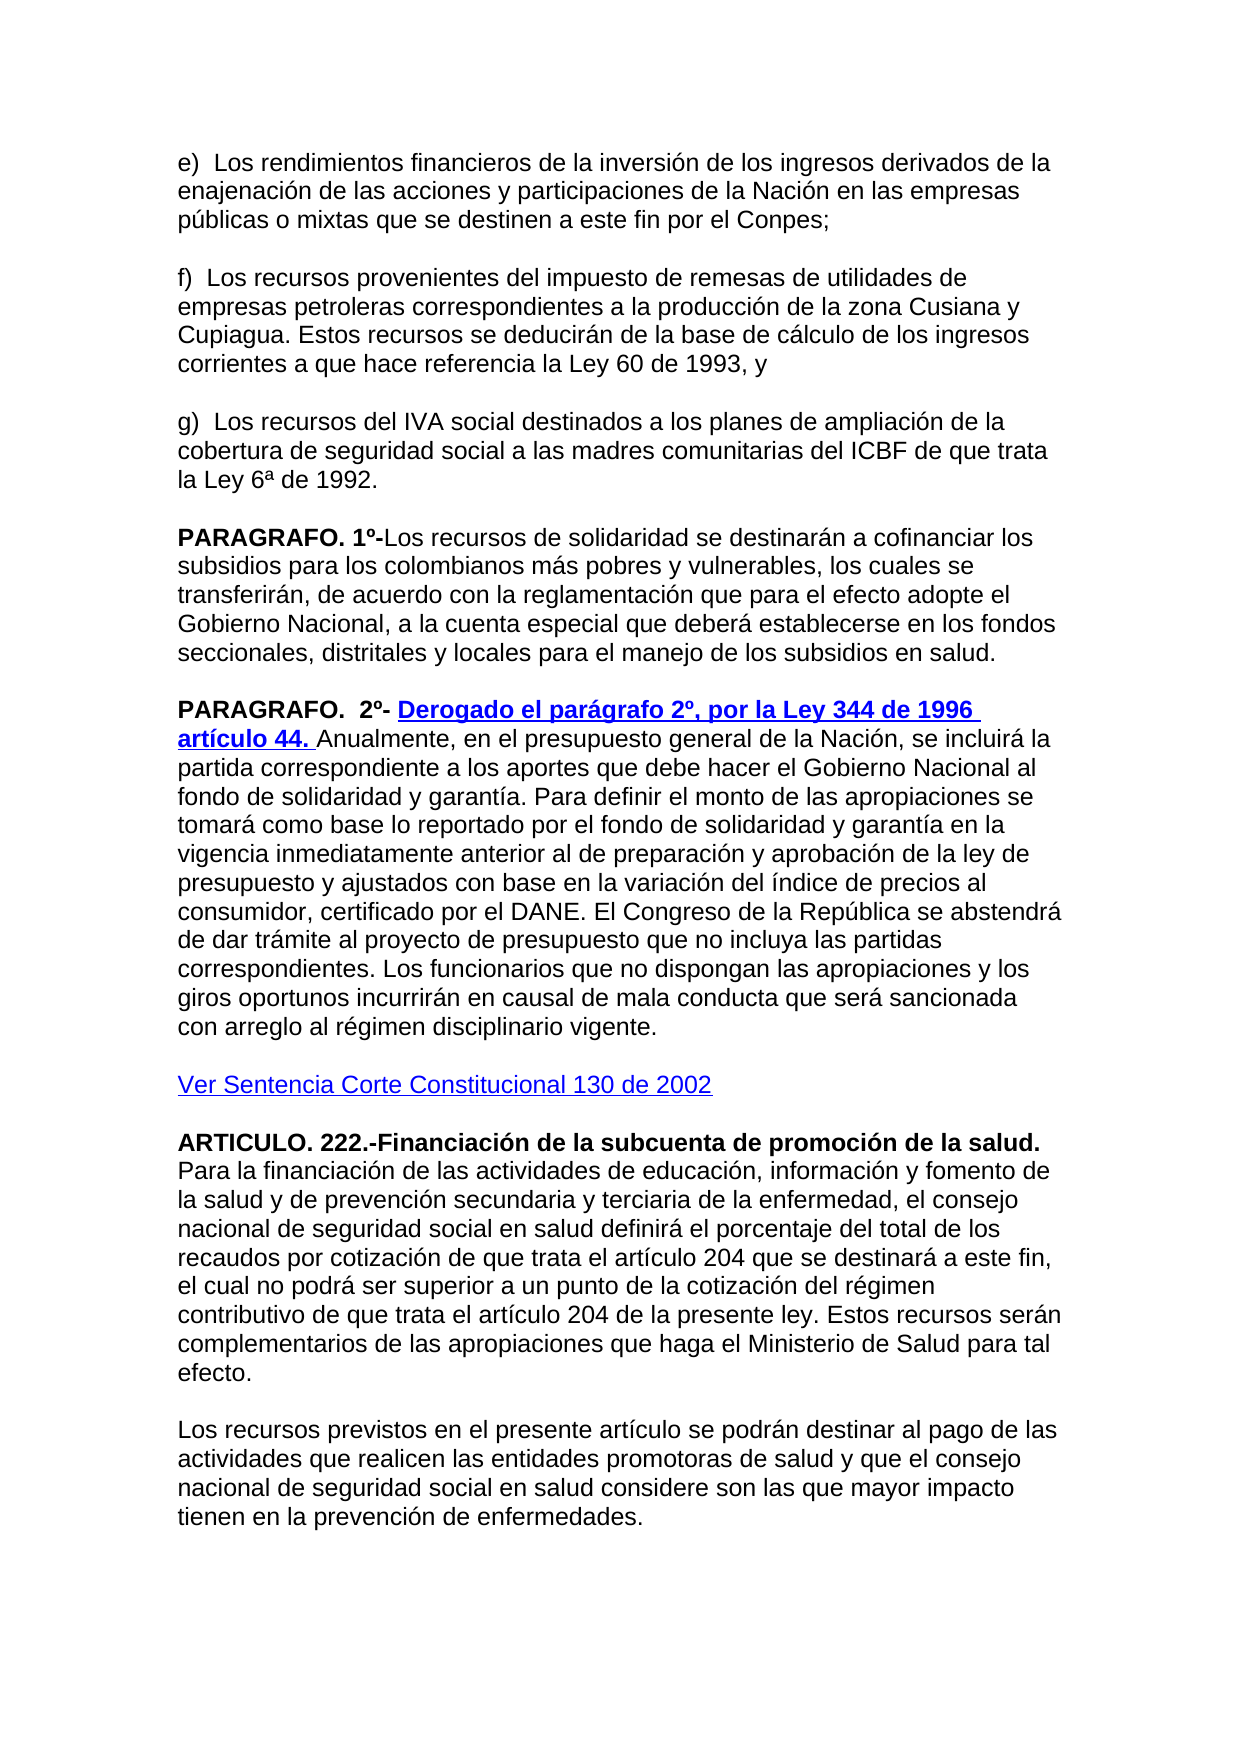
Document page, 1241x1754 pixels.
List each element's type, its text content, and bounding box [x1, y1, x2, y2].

text PARAGRAFO. 2º- Derogado el parágrafo 2º, por la Ley 344 de 1996 artículo 44. Anualmente, en el presupuesto general de la Nación, se incluirá la partida correspondiente a los aportes que debe hacer el Gobierno Nacional al fondo de solidaridad y garantía. Para definir el monto de las apropiaciones se tomará como base lo reportado por el fondo de solidaridad y garantía en la vigencia inmediatamente anterior al de preparación y aprobación de la ley de presupuesto y ajustados con base en la variación del índice de precios al consumidor, certificado por el DANE. El Congreso de la República se abstendrá de dar trámite al proyecto de presupuesto que no incluya las partidas correspondientes. Los funcionarios que no dispongan las apropiaciones y los giros oportunos incurrirán en causal de mala conducta que será sancionada con arreglo al régimen disciplinario vigente. [177, 696, 1063, 1041]
text f) Los recursos provenientes del impuesto de remesas de utilidades de empresas petroleras correspondientes a la producción de la zona Cusiana y Cupiagua. Estos recursos se deducirán de la base de cálculo de los ingresos corrientes a que hace referencia la Ley 60 de 1993, y [177, 263, 1063, 378]
text g) Los recursos del IVA social destinados a los planes de ampliación de la cobertura de seguridad social a las madres comunitarias del ICBF de que trata la Ley 6ª de 1992. [177, 407, 1063, 493]
text Ver Sentencia Corte Constitucional 130 de 2002 [177, 1070, 1063, 1098]
text e) Los rendimientos financieros de la inversión de los ingresos derivados de la enajenación de las acciones y participaciones de la Nación en las empresas públicas o mixtas que se destinen a este fin por el Conpes; [177, 148, 1063, 234]
text Los recursos previstos en el presente artículo se podrán destinar al pago de las actividades que realicen las entidades promotoras de salud y que el consejo nacional de seguridad social en salud considere son las que mayor impacto tienen en la prevención de enfermedades. [177, 1416, 1063, 1531]
text ARTICULO. 222.-Financiación de la subcuenta de promoción de la salud. Para la financiación de las actividades de educación, información y fomento de la salud y de prevención secundaria y terciaria de la enfermedad, el consejo nacional de seguridad social en salud definirá el porcentaje del total de los recaudos por cotización de que trata el artículo 204 que se destinará a este fin, el cual no podrá ser superior a un punto de la cotización del régimen contributivo de que trata el artículo 204 de la presente ley. Estos recursos serán complementarios de las apropiaciones que haga el Ministerio de Salud para tal efecto. [177, 1128, 1063, 1386]
text PARAGRAFO. 1º-Los recursos de solidaridad se destinarán a cofinanciar los subsidios para los colombianos más pobres y vulnerables, los cuales se transferirán, de acuerdo con la reglamentación que para el efecto adopte el Gobierno Nacional, a la cuenta especial que deberá establecerse en los fondos seccionales, distritales y locales para el manejo de los subsidios en salud. [177, 523, 1063, 666]
